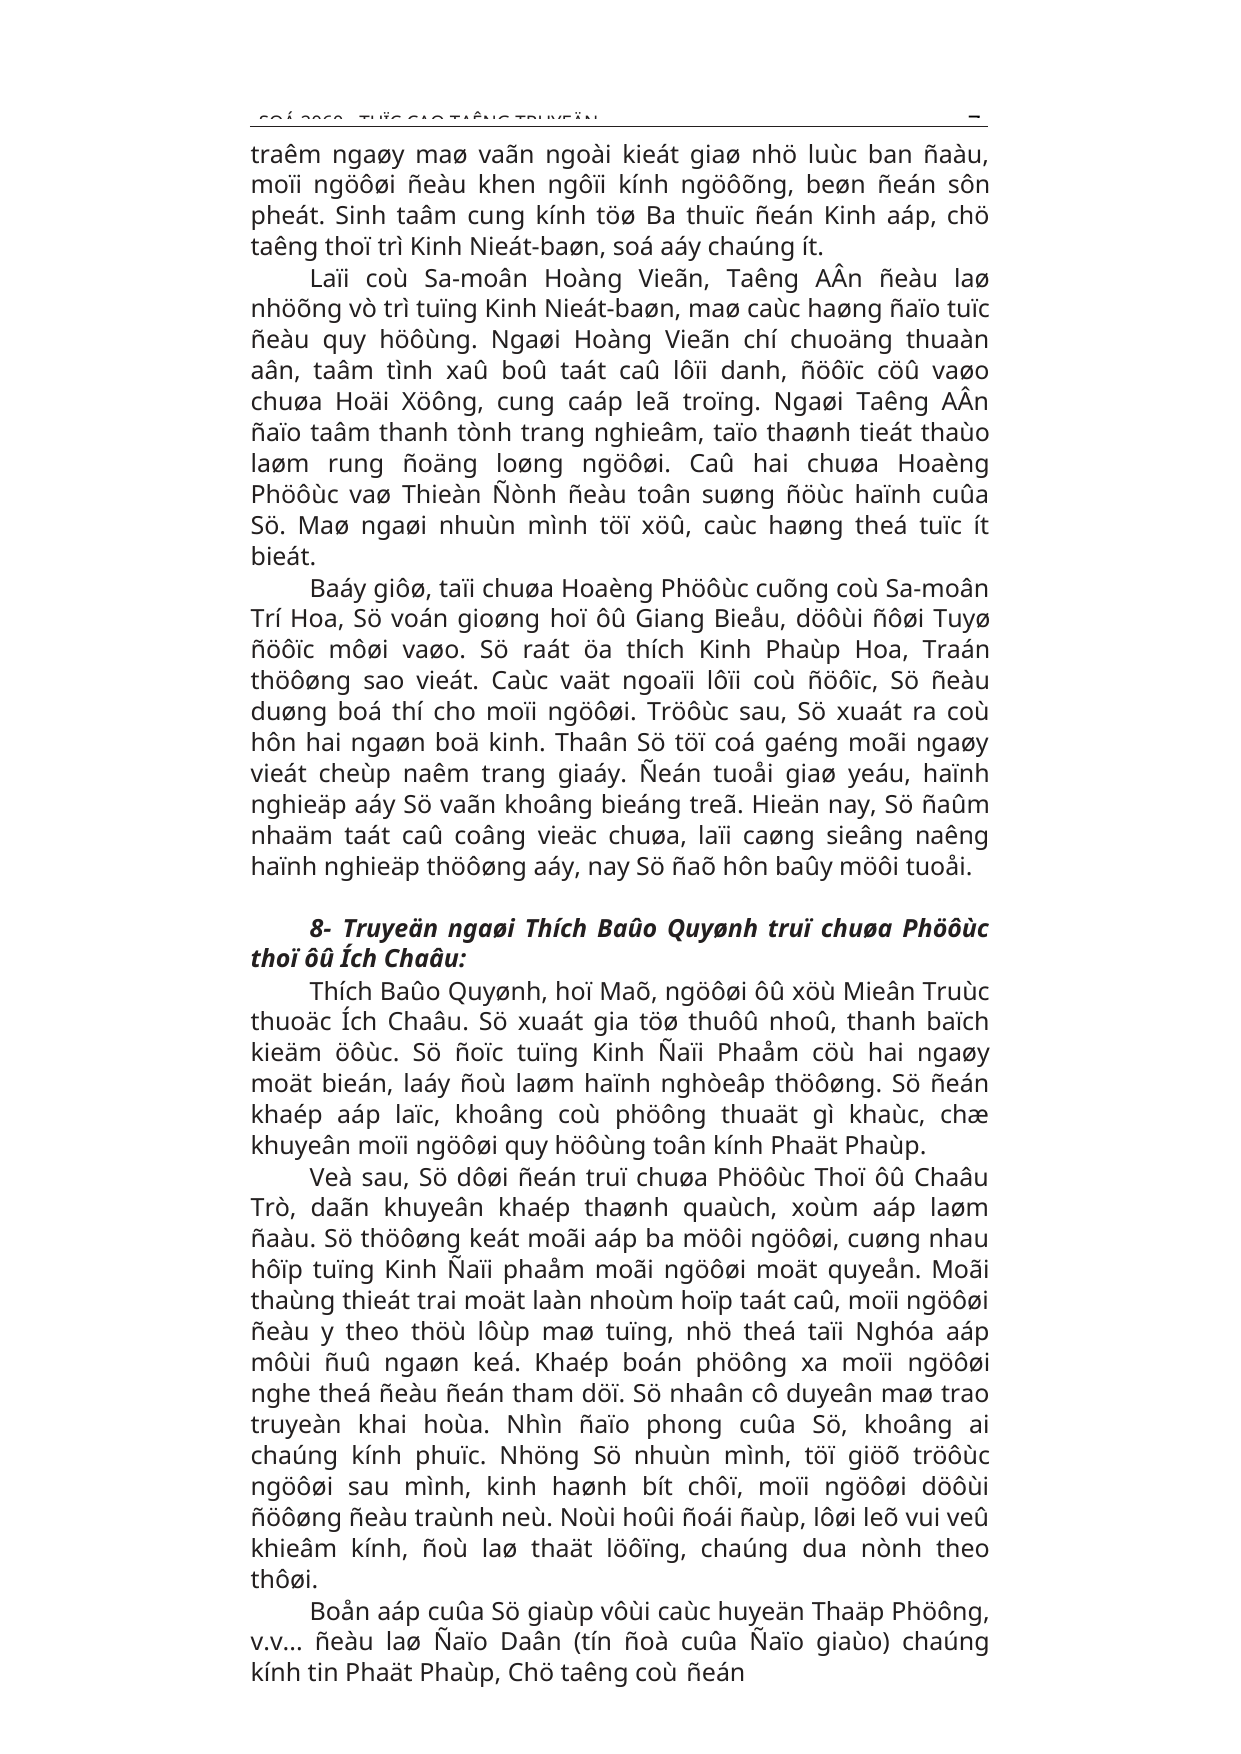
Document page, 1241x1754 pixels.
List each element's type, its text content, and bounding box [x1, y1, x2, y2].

text Boån aáp cuûa Sö giaùp vôùi caùc huyeän Thaäp Phöông, v.v... ñeàu laø Ñaïo Daân (tín ñoà cuûa Ñaïo giaùo) chaúng kính tin Phaät Phaùp, Chö taêng coù ñeán [250, 1596, 990, 1689]
text Thích Baûo Quyønh, hoï Maõ, ngöôøi ôû xöù Mieân Truùc thuoäc Ích Chaâu. Sö xuaát gia töø thuôû nhoû, thanh baïch kieäm öôùc. Sö ñoïc tuïng Kinh Ñaïi Phaåm cöù hai ngaøy moät bieán, laáy ñoù laøm haïnh nghòeâp thöôøng. Sö ñeán khaép aáp laïc, khoâng coù phöông thuaät gì khaùc, chæ khuyeân moïi ngöôøi quy höôùng toân kính Phaät Phaùp. [250, 975, 990, 1161]
text Veà sau, Sö dôøi ñeán truï chuøa Phöôùc Thoï ôû Chaâu Trò, daãn khuyeân khaép thaønh quaùch, xoùm aáp laøm ñaàu. Sö thöôøng keát moãi aáp ba möôi ngöôøi, cuøng nhau hôïp tuïng Kinh Ñaïi phaåm moãi ngöôøi moät quyeån. Moãi thaùng thieát trai moät laàn nhoùm hoïp taát caû, moïi ngöôøi ñeàu y theo thöù lôùp maø tuïng, nhö theá taïi Nghóa aáp môùi ñuû ngaøn keá. Khaép boán phöông xa moïi ngöôøi nghe theá ñeàu ñeán tham döï. Sö nhaân cô duyeân maø trao truyeàn khai hoùa. Nhìn ñaïo phong cuûa Sö, khoâng ai chaúng kính phuïc. Nhöng Sö nhuùn mình, töï giöõ tröôùc ngöôøi sau mình, kinh haønh bít chôï, moïi ngöôøi döôùi ñöôøng ñeàu traùnh neù. Noùi hoûi ñoái ñaùp, lôøi leõ vui veû khieâm kính, ñoù laø thaät löôïng, chaúng dua nònh theo thôøi. [250, 1161, 990, 1596]
text Laïi coù Sa-moân Hoàng Vieãn, Taêng AÂn ñeàu laø nhöõng vò trì tuïng Kinh Nieát-baøn, maø caùc haøng ñaïo tuïc ñeàu quy höôùng. Ngaøi Hoàng Vieãn chí chuoäng thuaàn aân, taâm tình xaû boû taát caû lôïi danh, ñöôïc cöû vaøo chuøa Hoäi Xöông, cung caáp leã troïng. Ngaøi Taêng AÂn ñaïo taâm thanh tònh trang nghieâm, taïo thaønh tieát thaùo laøm rung ñoäng loøng ngöôøi. Caû hai chuøa Hoaèng Phöôùc vaø Thieàn Ñònh ñeàu toân suøng ñöùc haïnh cuûa Sö. Maø ngaøi nhuùn mình töï xöû, caùc haøng theá tuïc ít bieát. [250, 262, 990, 573]
subtitle Truyeän ngaøi Thích Baûo Quyønh truï chuøa Phöôùc thoï ôû Ích Chaâu: [250, 913, 990, 975]
text traêm ngaøy maø vaãn ngoài kieát giaø nhö luùc ban ñaàu, moïi ngöôøi ñeàu khen ngôïi kính ngöôõng, beøn ñeán sôn pheát. Sinh taâm cung kính töø Ba thuïc ñeán Kinh aáp, chö taêng thoï trì Kinh Nieát-baøn, soá aáy chaúng ít. [250, 138, 990, 262]
text Baáy giôø, taïi chuøa Hoaèng Phöôùc cuõng coù Sa-moân Trí Hoa, Sö voán gioøng hoï ôû Giang Bieåu, döôùi ñôøi Tuyø ñöôïc môøi vaøo. Sö raát öa thích Kinh Phaùp Hoa, Traán thöôøng sao vieát. Caùc vaät ngoaïi lôïi coù ñöôïc, Sö ñeàu duøng boá thí cho moïi ngöôøi. Tröôùc sau, Sö xuaát ra coù hôn hai ngaøn boä kinh. Thaân Sö töï coá gaéng moãi ngaøy vieát cheùp naêm trang giaáy. Ñeán tuoåi giaø yeáu, haïnh nghieäp aáy Sö vaãn khoâng bieáng treã. Hieän nay, Sö ñaûm nhaäm taát caû coâng vieäc chuøa, laïi caøng sieâng naêng haïnh nghieäp thöôøng aáy, nay Sö ñaõ hôn baûy möôi tuoåi. [250, 573, 990, 883]
